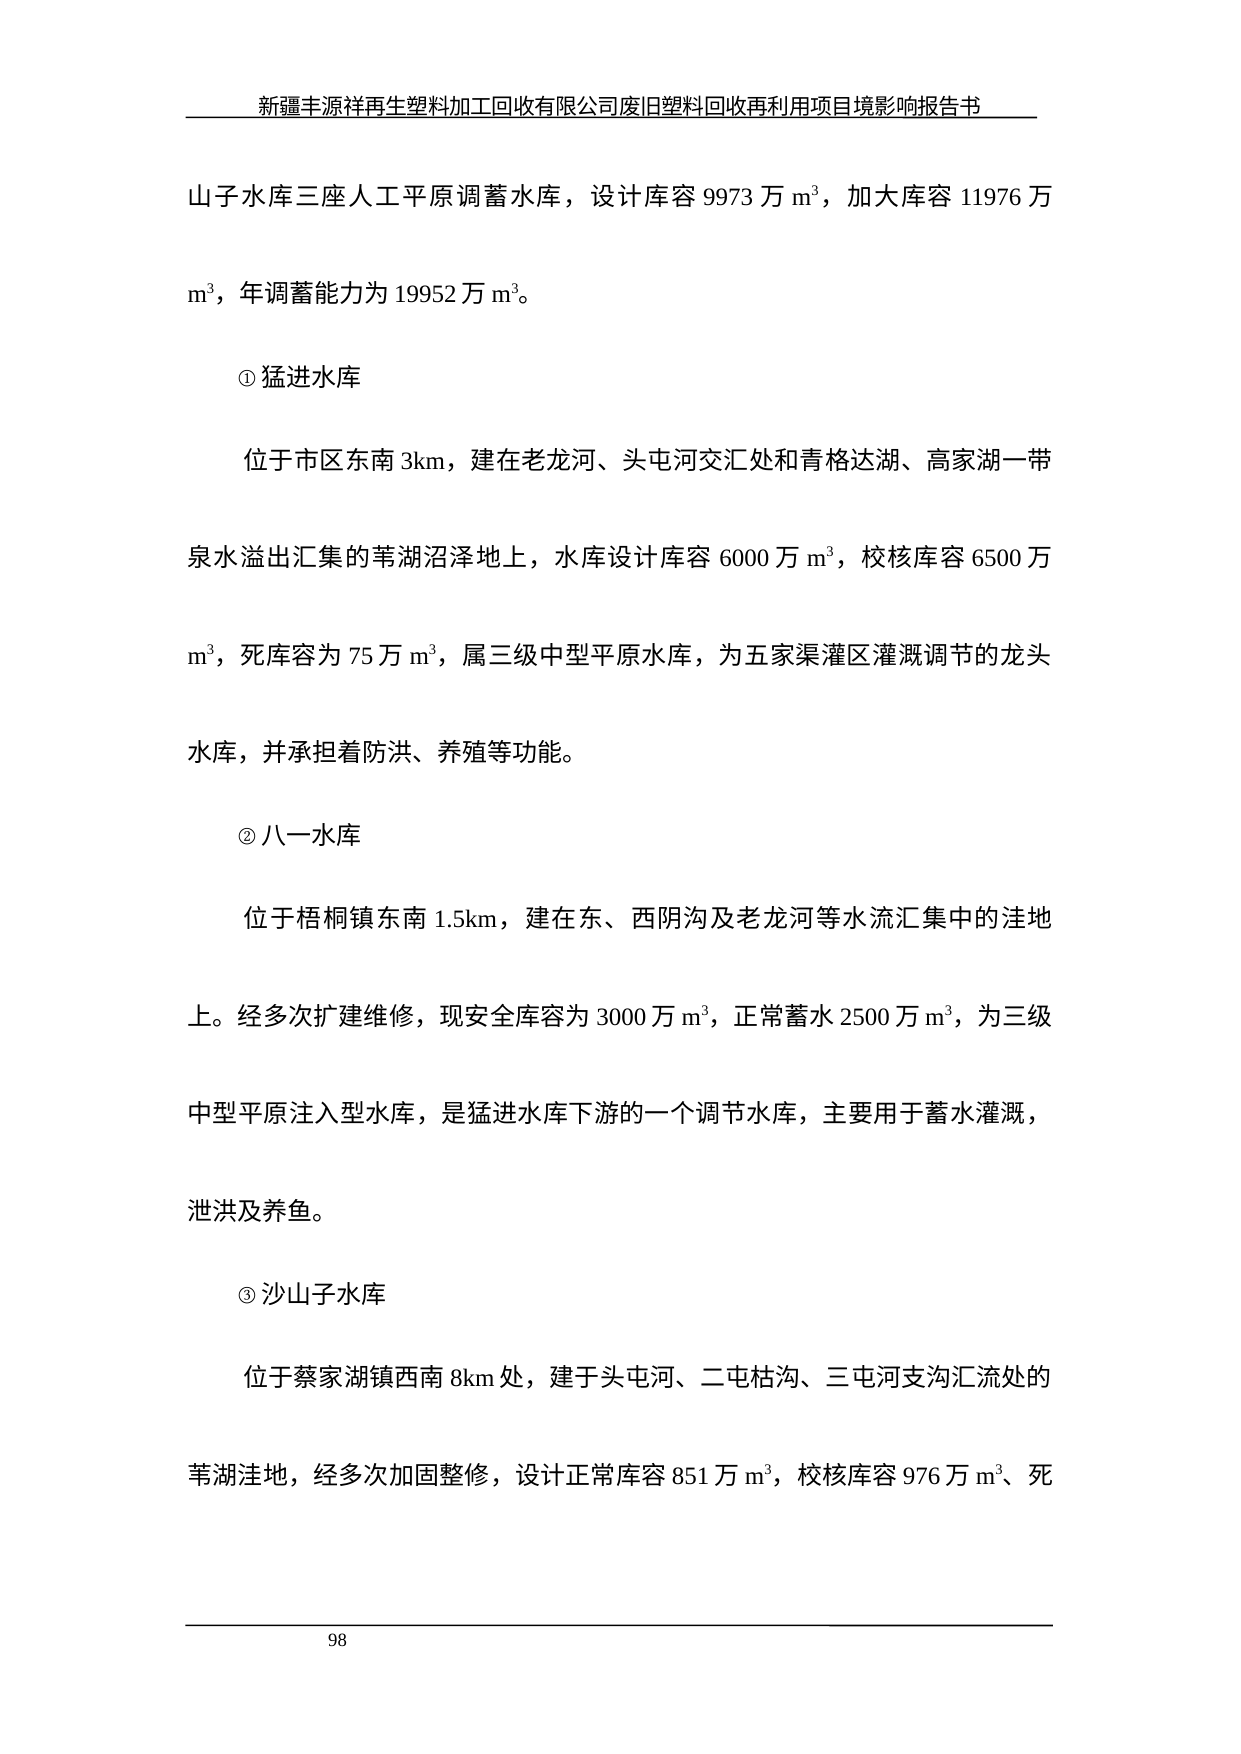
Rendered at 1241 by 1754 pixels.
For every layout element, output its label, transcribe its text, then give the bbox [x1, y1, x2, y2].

text 位于市区东南3km，建在老龙河、头屯河交汇处和青格达湖、高家湖一带泉水溢出汇集的苇湖沼泽地上，水库设计库容6000万m3，校核库容6500万m3，死库容为75万m3，属三级中型平原水库，为五家渠灌区灌溉调节的龙头水库，并承担着防洪、养殖等功能。 [187, 426, 1053, 783]
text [187, 162, 1053, 324]
text ③沙山子水库 [187, 1260, 1053, 1325]
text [187, 1343, 1053, 1506]
text ①猛进水库 [187, 343, 1053, 408]
text ②八一水库 [187, 801, 1053, 866]
text 位于梧桐镇东南1.5km，建在东、西阴沟及老龙河等水流汇集中的洼地上。经多次扩建维修，现安全库容为3000万m3，正常蓄水2500万m3，为三级中型平原注入型水库，是猛进水库下游的一个调节水库，主要用于蓄水灌溉，泄洪及养鱼。 [187, 884, 1053, 1242]
